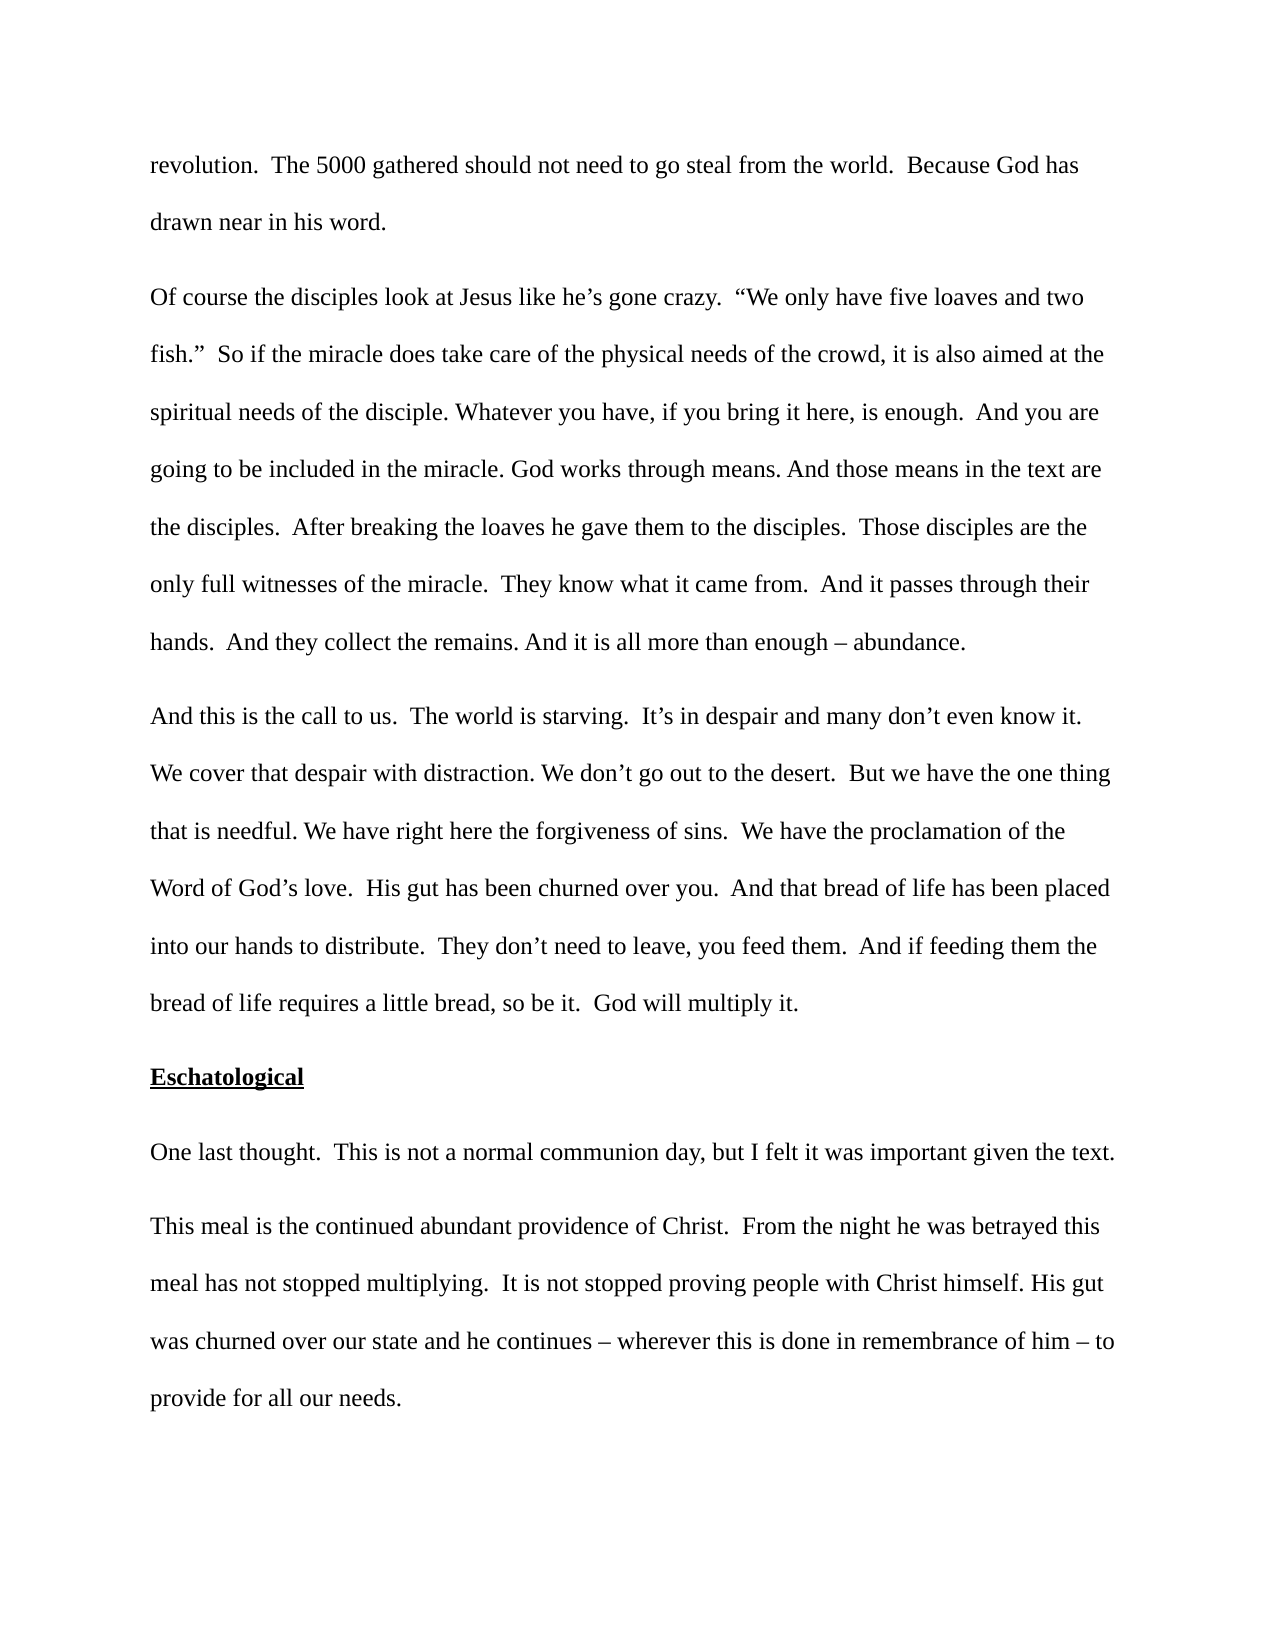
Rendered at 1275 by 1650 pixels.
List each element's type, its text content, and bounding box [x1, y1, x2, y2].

text Eschatological [150, 1062, 1125, 1091]
text And this is the call to us. The world is starving. It’s in despair and many don’t even know it. We cover that despair with distraction. We don’t go out to the desert. But we have the one thing that is needful. We have right here the forgiveness of sins. We have the proclamation of the Word of God’s love. His gut has been churned over you. And that bread of life has been placed into our hands to distribute. They don’t need to leave, you feed them. And if feeding them the bread of life requires a little bread, so be it. God will multiply it. [150, 701, 1125, 1017]
text This meal is the continued abundant providence of Christ. From the night he was betrayed this meal has not stopped multiplying. It is not stopped proving people with Christ himself. His gut was churned over our state and he continues – wherever this is done in remembrance of him – to provide for all our needs. [150, 1211, 1125, 1412]
text One last thought. This is not a normal communion day, but I felt it was important given the text. [150, 1137, 1125, 1165]
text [150, 150, 1125, 236]
text Of course the disciples look at Jesus like he’s gone crazy. “We only have five loaves and two fish.” So if the miracle does take care of the physical needs of the crowd, it is also aimed at the spiritual needs of the disciple. Whatever you have, if you bring it here, is enough. And you are going to be included in the miracle. God works through means. And those means in the text are the disciples. After breaking the loaves he gave them to the disciples. Those disciples are the only full witnesses of the miracle. They know what it came from. And it passes through their hands. And they collect the remains. And it is all more than enough – abundance. [150, 282, 1125, 655]
